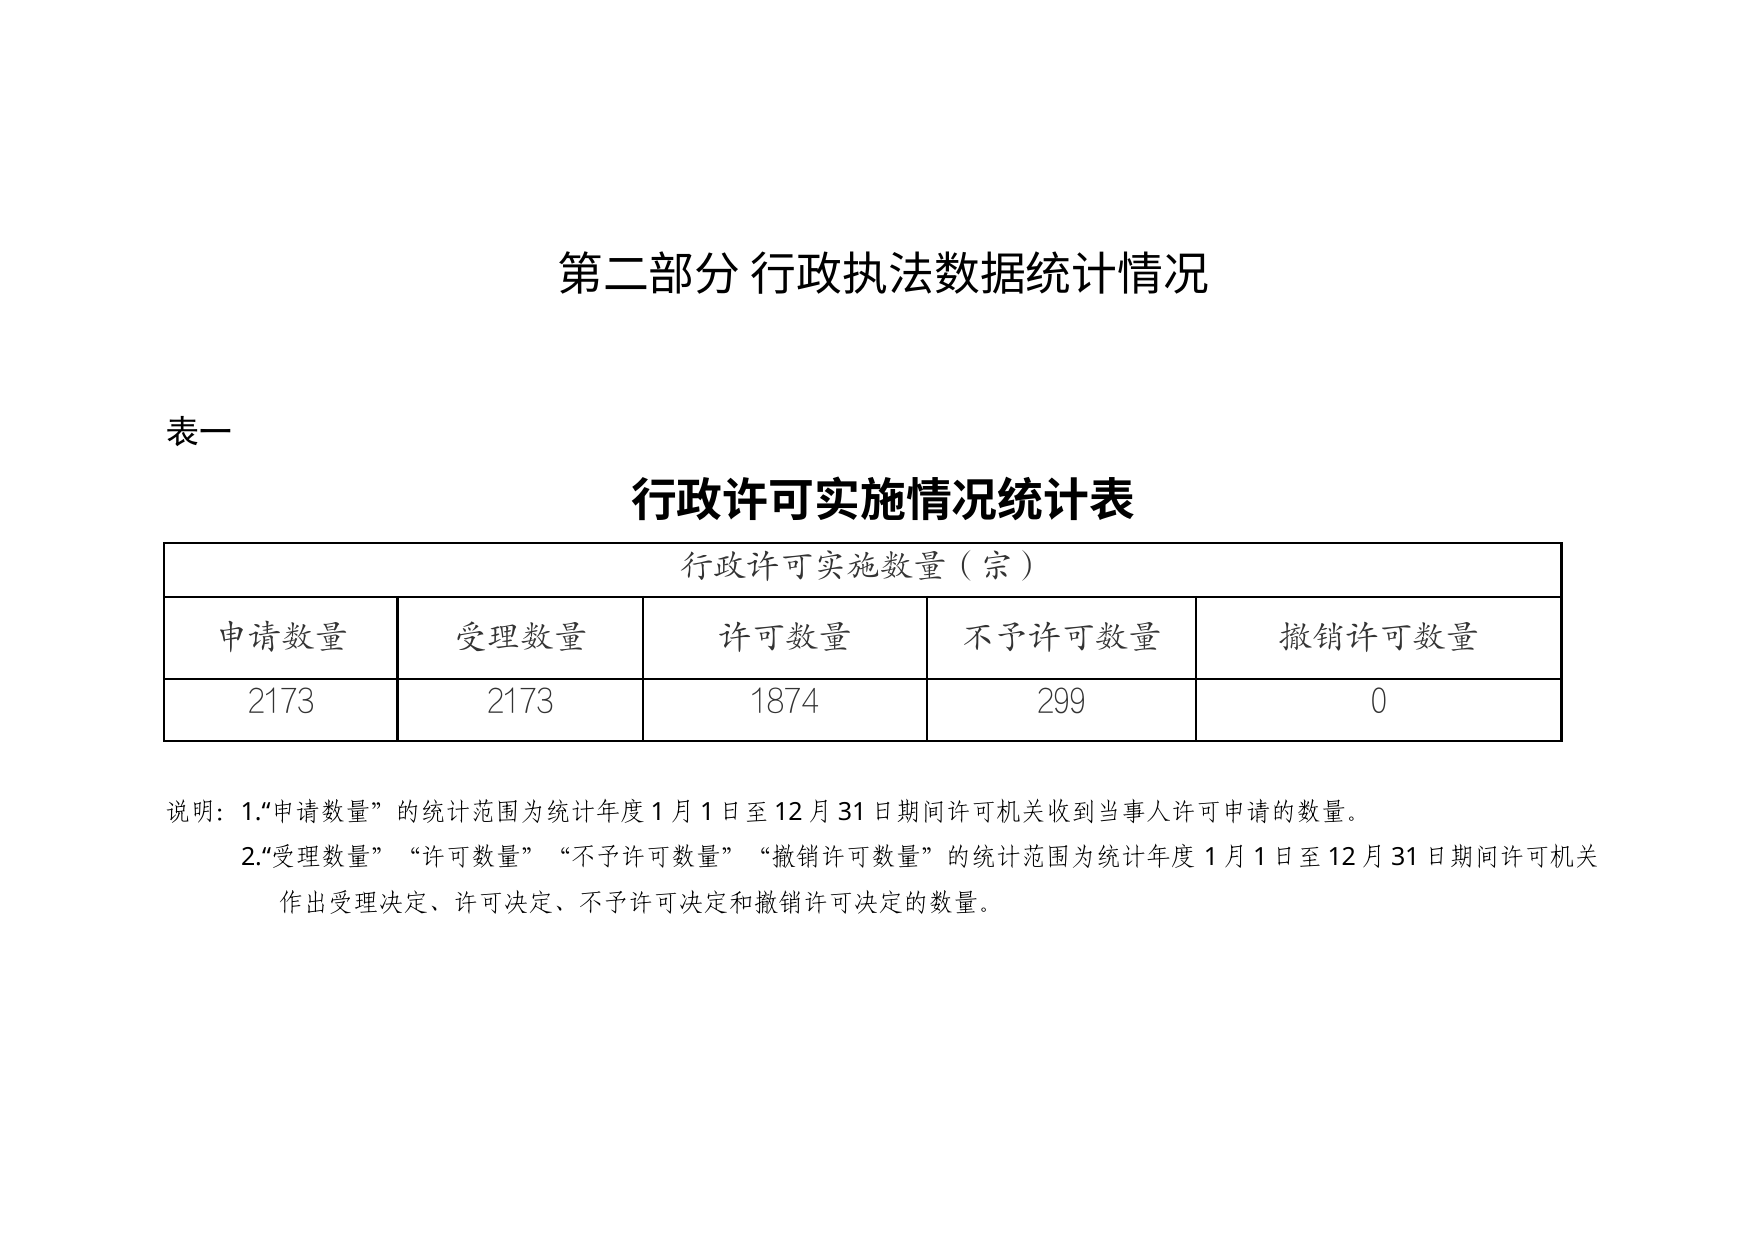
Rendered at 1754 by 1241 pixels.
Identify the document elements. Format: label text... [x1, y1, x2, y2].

table_cell 0 [1197, 680, 1560, 740]
text 2.“受理数量”“许可数量”“不予许可数量”“撤销许可数量”的统计范围为统计年度1月1日至12月31日期间许可机关作出受理决定、许可决定、不予许可决定和撤销许可决定的数量。 [241, 833, 1600, 923]
table_header 行政许可实施数量（宗） [165, 544, 1560, 596]
table_cell 受理数量 [399, 598, 642, 677]
text 第二部分 行政执法数据统计情况 [165, 225, 1600, 316]
table_cell 1874 [644, 680, 926, 740]
text 行政许可实施情况统计表 [165, 452, 1600, 542]
text 说明：1.“申请数量”的统计范围为统计年度1月1日至12月31日期间许可机关收到当事人许可申请的数量。 [165, 788, 1600, 833]
table_cell 2173 [165, 680, 396, 740]
table_cell 299 [928, 680, 1195, 740]
table_cell 许可数量 [644, 598, 926, 677]
table_cell 不予许可数量 [928, 598, 1195, 677]
table_cell 申请数量 [165, 598, 396, 677]
text 表一 [165, 406, 1600, 452]
table_cell 2173 [399, 680, 642, 740]
table_cell 撤销许可数量 [1197, 598, 1560, 677]
